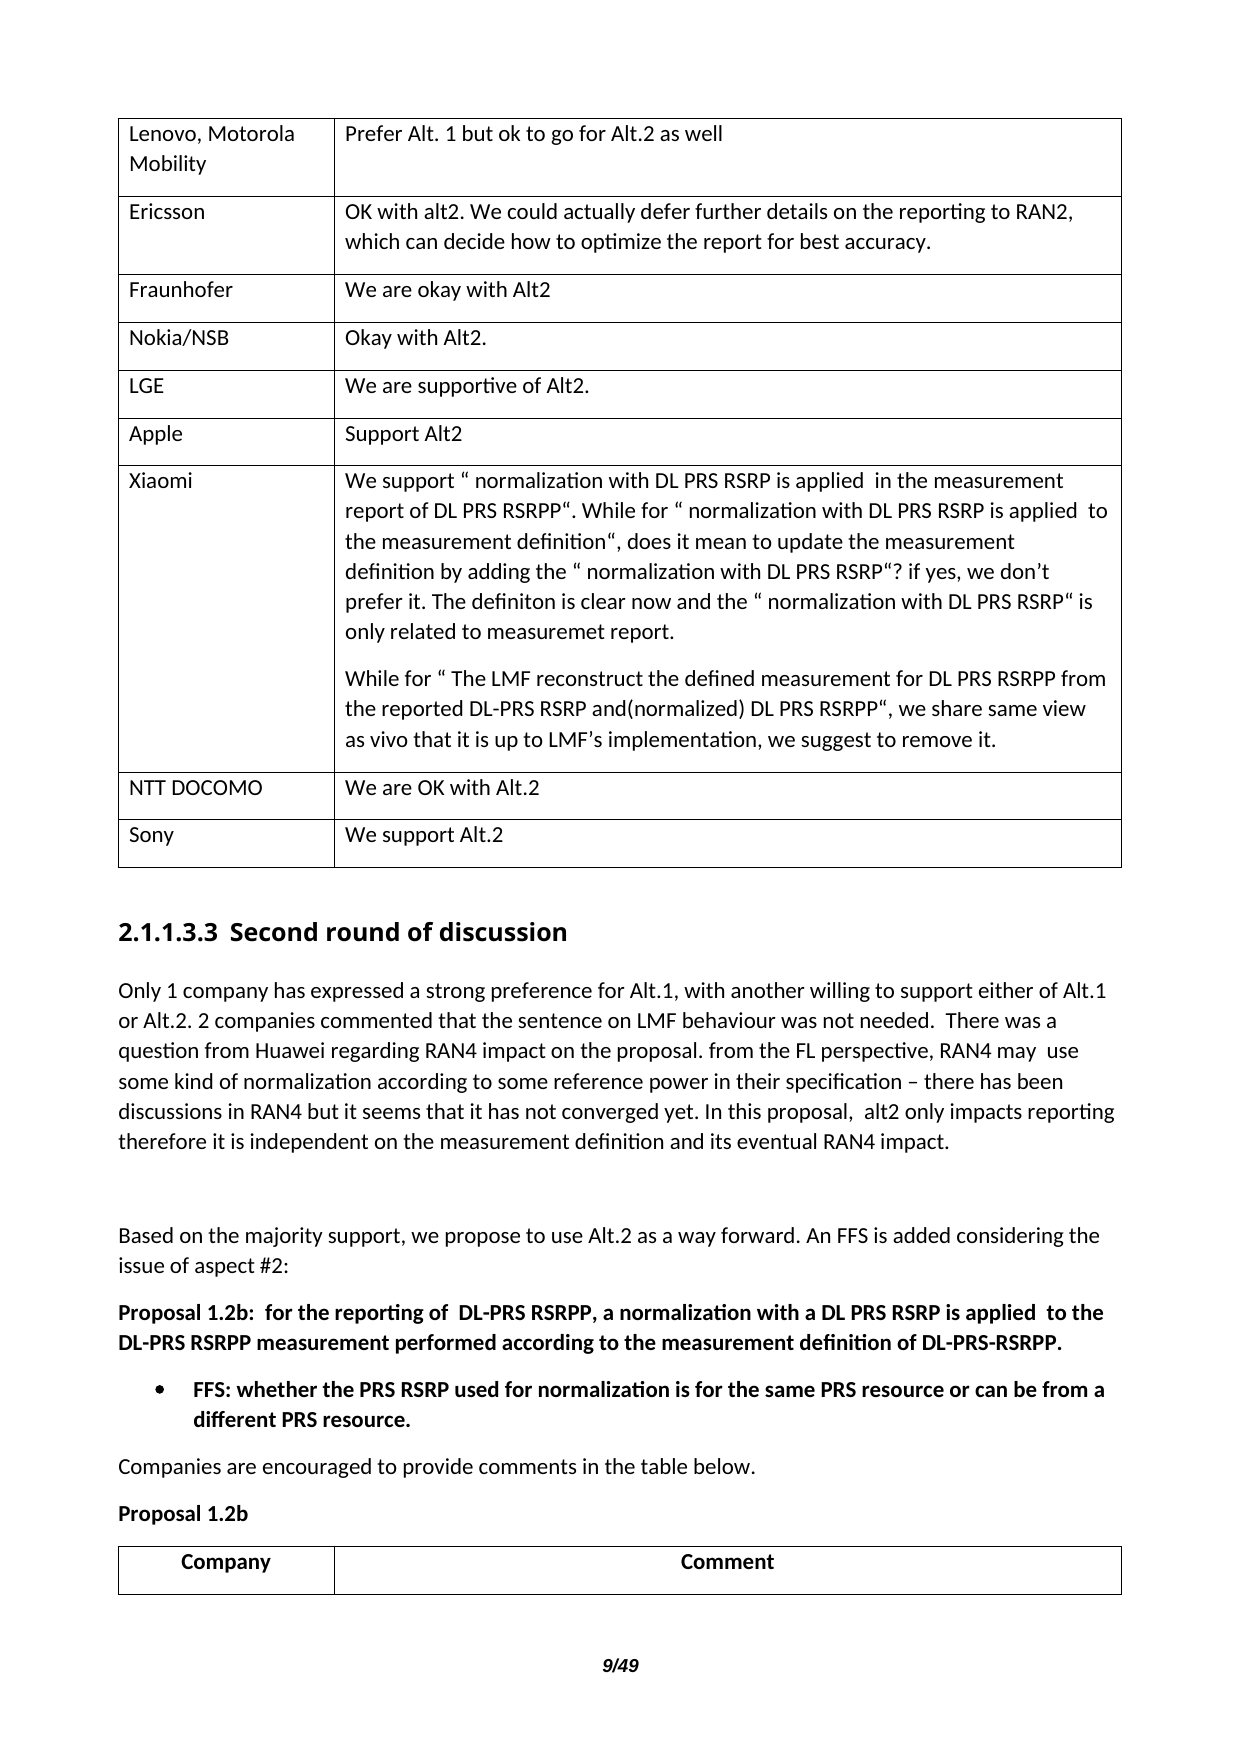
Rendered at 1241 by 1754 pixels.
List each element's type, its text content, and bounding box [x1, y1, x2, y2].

table_cell Ericsson [119, 197, 334, 274]
text Based on the majority support, we propose to use Alt.2 as a way forward. An FFS is added considering the issue of aspect #2: [118, 1221, 1122, 1279]
table_cell LGE [119, 371, 334, 418]
table_header Comment [335, 1547, 1121, 1594]
table_cell Prefer Alt. 1 but ok to go for Alt.2 as well [335, 119, 1121, 196]
table_cell Nokia/NSB [119, 323, 334, 370]
table_cell OK with alt2. We could actually defer further details on the reporting to RAN2, which can decide how to optimize the report for best accuracy. [335, 197, 1121, 274]
table_cell We support “ normalization with DL PRS RSRP is applied in the measurement report of DL PRS RSRPP“. While for “ normalization with DL PRS RSRP is applied to the measurement definition“, does it mean to update the measurement definition by adding the “ normalization with DL PRS RSRP“? if yes, we don’t prefer it. The definiton is clear now and the “ normalization with DL PRS RSRP“ is only related to measuremet report. While for “ The LMF reconstruct the defined measurement for DL PRS RSRPP from the reported DL-PRS RSRP and(normalized) DL PRS RSRPP“, we share same view as vivo that it is up to LMF’s implementation, we suggest to remove it. [335, 466, 1121, 772]
table_cell We support Alt.2 [335, 820, 1121, 867]
table_cell Fraunhofer [119, 275, 334, 322]
table_cell Lenovo, Motorola Mobility [119, 119, 334, 196]
table_cell NTT DOCOMO [119, 773, 334, 819]
table_cell Apple [119, 419, 334, 465]
table_header Company [119, 1547, 334, 1594]
text Proposal 1.2b [118, 1499, 1122, 1527]
table_cell Okay with Alt2. [335, 323, 1121, 370]
table_cell We are okay with Alt2 [335, 275, 1121, 322]
table_cell Sony [119, 820, 334, 867]
subtitle Second round of discussion [118, 915, 1122, 949]
text Only 1 company has expressed a strong preference for Alt.1, with another willing to support either of Alt.1 or Alt.2. 2 companies commented that the sentence on LMF behaviour was not needed. There was a question from Huawei regarding RAN4 impact on the proposal. from the FL perspective, RAN4 may use some kind of normalization according to some reference power in their specification – there has been discussions in RAN4 but it seems that it has not converged yet. In this proposal, alt2 only impacts reporting therefore it is independent on the measurement definition and its eventual RAN4 impact. [118, 976, 1122, 1155]
list FFS: whether the PRS RSRP used for normalization is for the same PRS resource or can be from a different PRS resource. [156, 1375, 1122, 1433]
table_cell Support Alt2 [335, 419, 1121, 465]
text Proposal 1.2b: for the reporting of DL-PRS RSRPP, a normalization with a DL PRS RSRP is applied to the DL-PRS RSRPP measurement performed according to the measurement definition of DL-PRS-RSRPP. [118, 1298, 1122, 1356]
table_cell Xiaomi [119, 466, 334, 772]
table_cell We are OK with Alt.2 [335, 773, 1121, 819]
table_cell We are supportive of Alt2. [335, 371, 1121, 418]
text Companies are encouraged to provide comments in the table below. [118, 1452, 1122, 1480]
